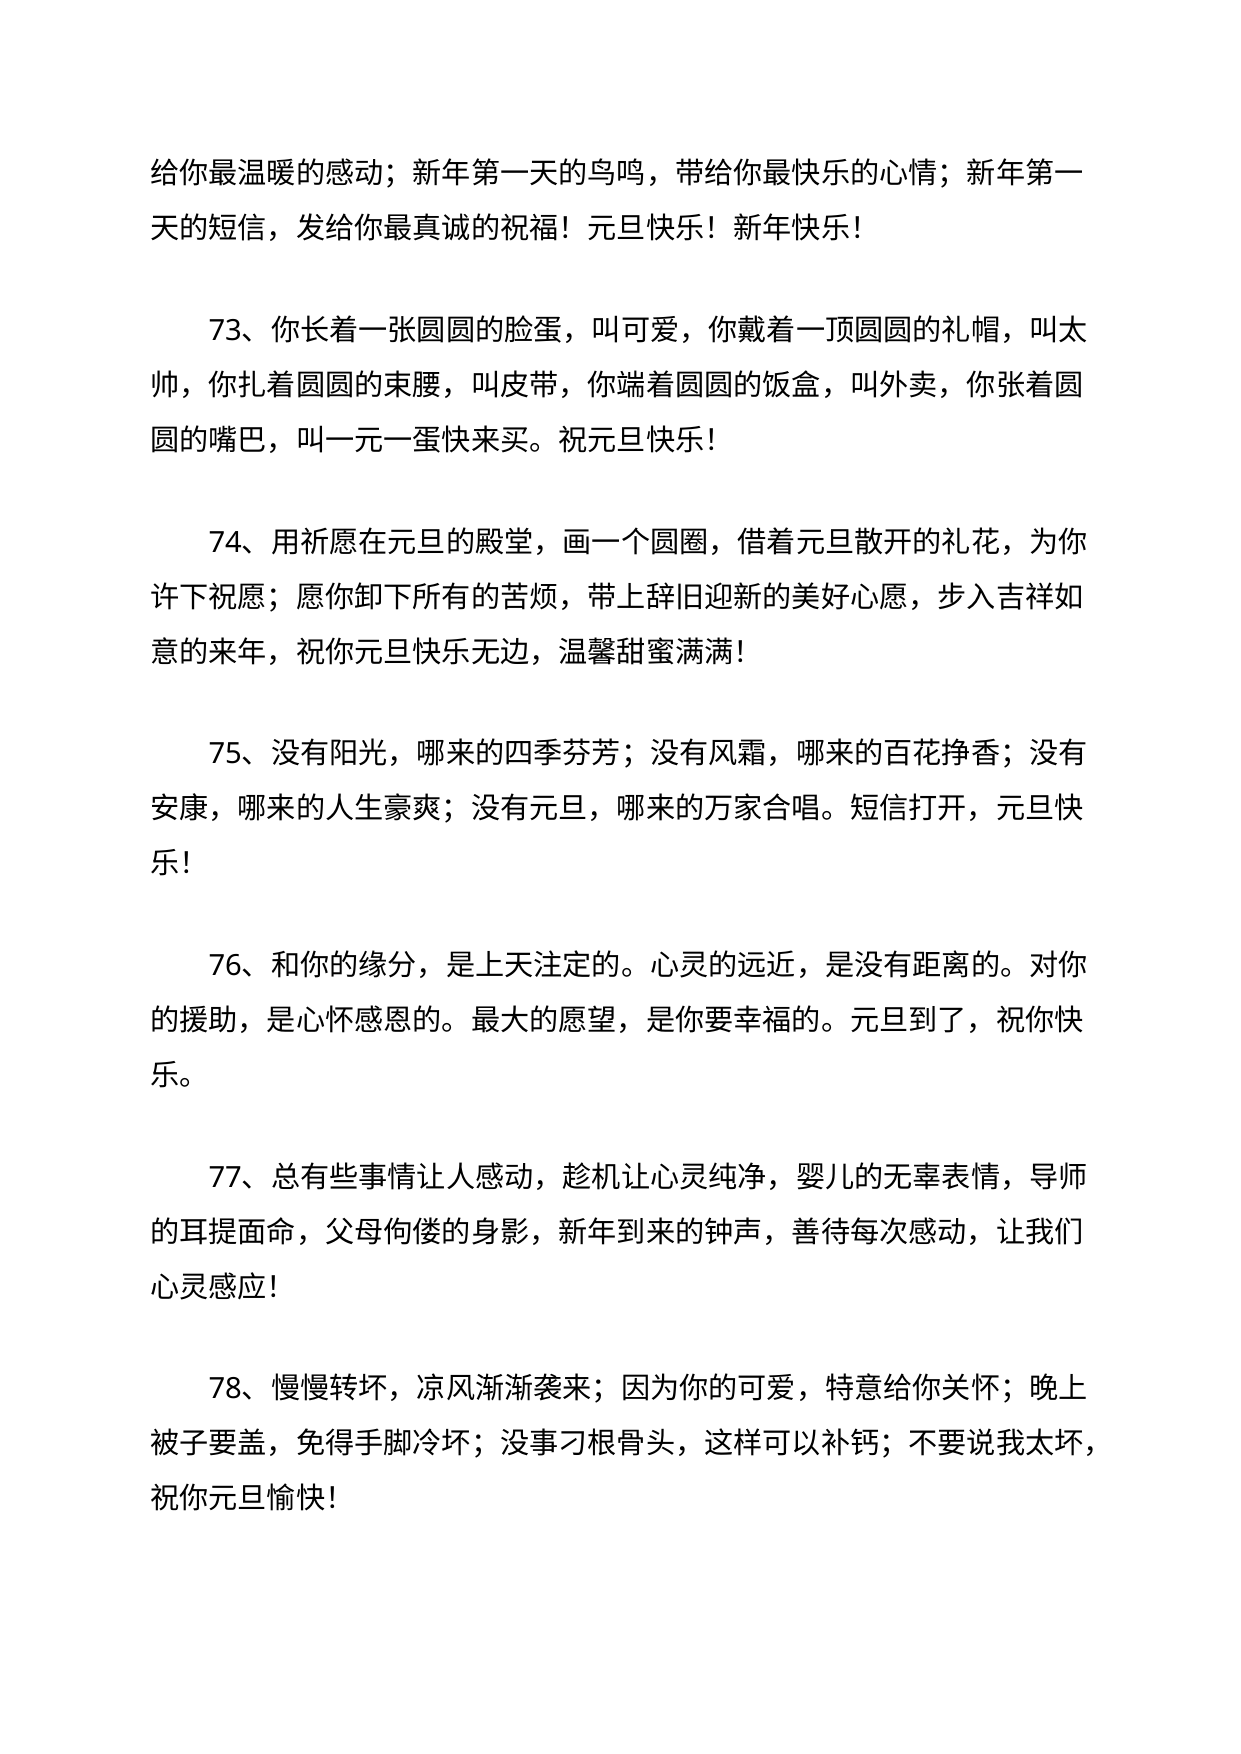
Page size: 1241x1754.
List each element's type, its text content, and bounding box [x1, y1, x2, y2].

text 73、你长着一张圆圆的脸蛋，叫可爱，你戴着一顶圆圆的礼帽，叫太帅，你扎着圆圆的束腰，叫皮带，你端着圆圆的饭盒，叫外卖，你张着圆圆的嘴巴，叫一元一蛋快来买。祝元旦快乐！ [150, 307, 1090, 459]
text 74、用祈愿在元旦的殿堂，画一个圆圈，借着元旦散开的礼花，为你许下祝愿；愿你卸下所有的苦烦，带上辞旧迎新的美好心愿，步入吉祥如意的来年，祝你元旦快乐无边，温馨甜蜜满满！ [150, 518, 1090, 671]
text 75、没有阳光，哪来的四季芬芳；没有风霜，哪来的百花挣香；没有安康，哪来的人生豪爽；没有元旦，哪来的万家合唱。短信打开，元旦快乐！ [150, 730, 1090, 882]
text 76、和你的缘分，是上天注定的。心灵的远近，是没有距离的。对你的援助，是心怀感恩的。最大的愿望，是你要幸福的。元旦到了，祝你快乐。 [150, 942, 1090, 1094]
text 77、总有些事情让人感动，趁机让心灵纯净，婴儿的无辜表情，导师的耳提面命，父母佝偻的身影，新年到来的钟声，善待每次感动，让我们心灵感应！ [150, 1153, 1090, 1306]
text 78、慢慢转坏，凉风渐渐袭来；因为你的可爱，特意给你关怀；晚上被子要盖，免得手脚冷坏；没事刁根骨头，这样可以补钙；不要说我太坏，祝你元旦愉快！ [150, 1365, 1090, 1517]
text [150, 150, 1090, 247]
